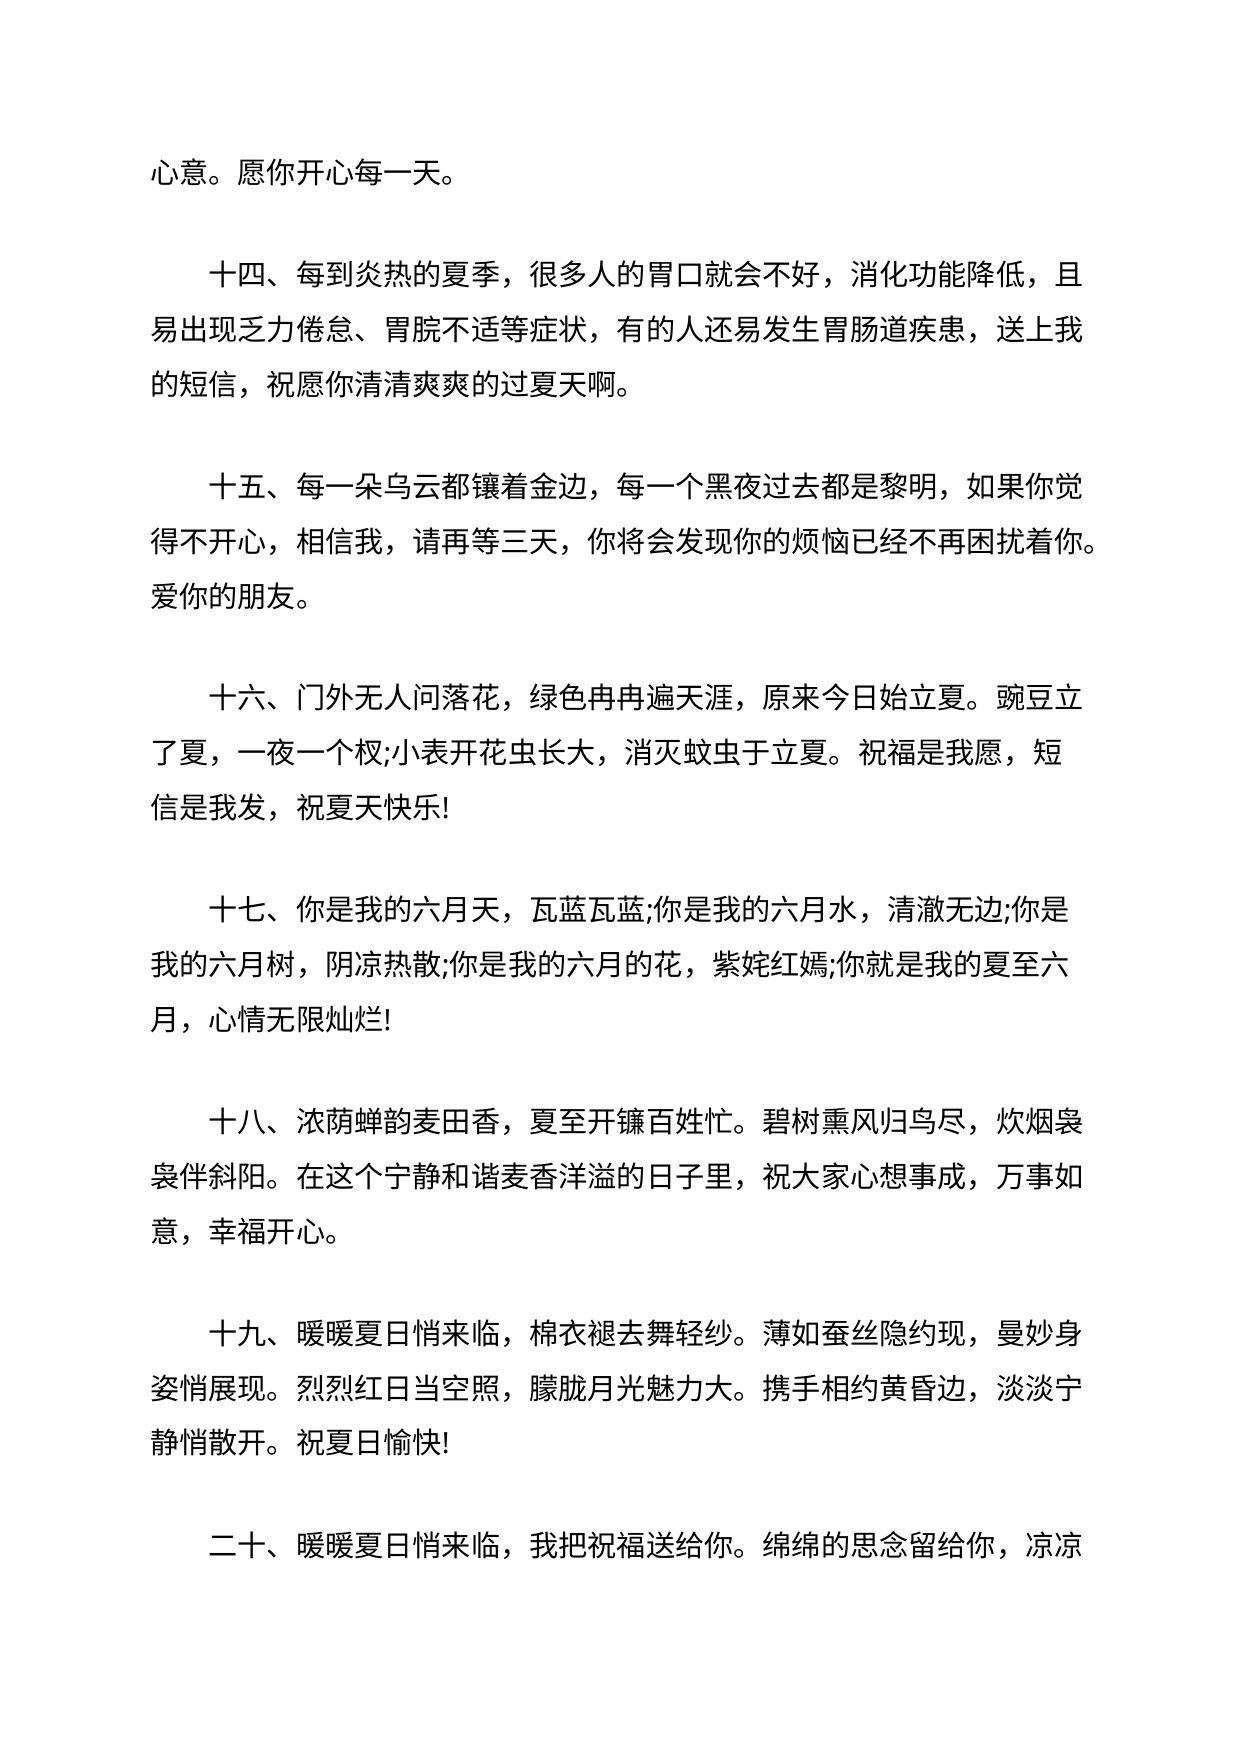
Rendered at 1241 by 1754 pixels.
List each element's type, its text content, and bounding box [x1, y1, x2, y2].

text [150, 150, 1090, 192]
text 十五、每一朵乌云都镶着金边，每一个黑夜过去都是黎明，如果你觉得不开心，相信我，请再等三天，你将会发现你的烦恼已经不再困扰着你。爱你的朋友。 [150, 463, 1090, 615]
text 十四、每到炎热的夏季，很多人的胃口就会不好，消化功能降低，且易出现乏力倦怠、胃脘不适等症状，有的人还易发生胃肠道疾患，送上我的短信，祝愿你清清爽爽的过夏天啊。 [150, 252, 1090, 404]
text 十六、门外无人问落花，绿色冉冉遍天涯，原来今日始立夏。豌豆立了夏，一夜一个杈;小表开花虫长大，消灭蚊虫于立夏。祝福是我愿，短信是我发，祝夏天快乐! [150, 675, 1090, 827]
text 十八、浓荫蝉韵麦田香，夏至开镰百姓忙。碧树熏风归鸟尽，炊烟袅袅伴斜阳。在这个宁静和谐麦香洋溢的日子里，祝大家心想事成，万事如意，幸福开心。 [150, 1099, 1090, 1251]
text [150, 1522, 1090, 1564]
text 十九、暖暖夏日悄来临，棉衣褪去舞轻纱。薄如蚕丝隐约现，曼妙身姿悄展现。烈烈红日当空照，朦胧月光魅力大。携手相约黄昏边，淡淡宁静悄散开。祝夏日愉快! [150, 1310, 1090, 1462]
text 十七、你是我的六月天，瓦蓝瓦蓝;你是我的六月水，清澈无边;你是我的六月树，阴凉热散;你是我的六月的花，紫姹红嫣;你就是我的夏至六月，心情无限灿烂! [150, 887, 1090, 1039]
